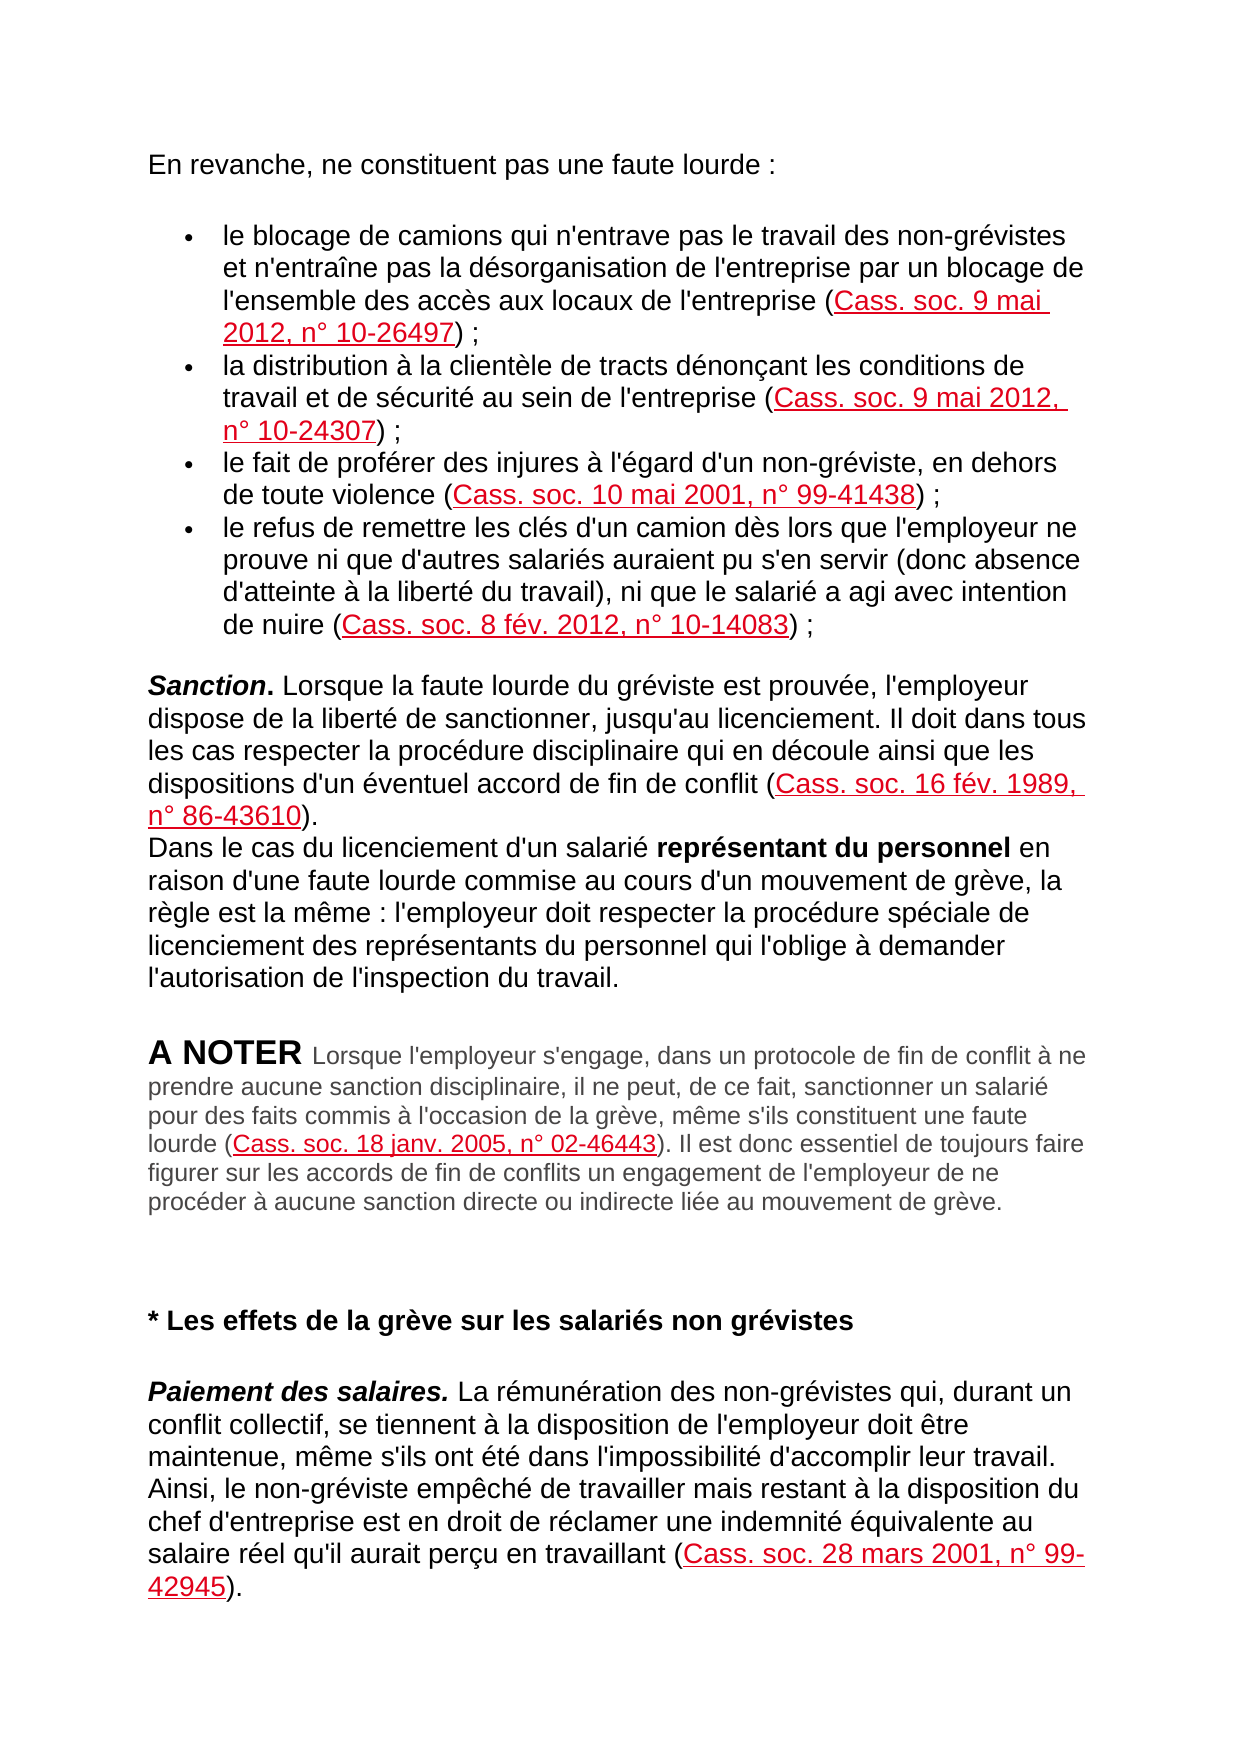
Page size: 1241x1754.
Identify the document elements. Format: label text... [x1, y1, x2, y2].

list le refus de remettre les clés d'un camion dès lors que l'employeur ne prouve ni que d'autres salariés auraient pu s'en servir (donc absence d'atteinte à la liberté du travail), ni que le salarié a agi avec intention de nuire (Cass. soc. 8 fév. 2012, n° 10-14083) ; [185, 511, 1093, 640]
list le fait de proférer des injures à l'égard d'un non-gréviste, en dehors de toute violence (Cass. soc. 10 mai 2001, n° 99-41438) ; [185, 446, 1093, 511]
text A NOTER Lorsque l'employeur s'engage, dans un protocole de fin de conflit à ne prendre aucune sanction disciplinaire, il ne peut, de ce fait, sanctionner un salarié pour des faits commis à l'occasion de la grève, même s'ils constituent une faute lourde (Cass. soc. 18 janv. 2005, n° 02-46443). Il est donc essentiel de toujours faire figurer sur les accords de fin de conflits un engagement de l'employeur de ne procéder à aucune sanction directe ou indirecte liée au mouvement de grève. [148, 1032, 1093, 1216]
text En revanche, ne constituent pas une faute lourde : [148, 148, 1093, 180]
text * Les effets de la grève sur les salariés non grévistes [148, 1304, 1093, 1336]
list la distribution à la clientèle de tracts dénonçant les conditions de travail et de sécurité au sein de l'entreprise (Cass. soc. 9 mai 2012, n° 10-24307) ; [185, 349, 1093, 446]
list le blocage de camions qui n'entrave pas le travail des non-grévistes et n'entraîne pas la désorganisation de l'entreprise par un blocage de l'ensemble des accès aux locaux de l'entreprise (Cass. soc. 9 mai 2012, n° 10-26497) ; [185, 219, 1093, 349]
text Paiement des salaires. La rémunération des non-grévistes qui, durant un conflit collectif, se tiennent à la disposition de l'employeur doit être maintenue, même s'ils ont été dans l'impossibilité d'accomplir leur travail. Ainsi, le non-gréviste empêché de travailler mais restant à la disposition du chef d'entreprise est en droit de réclamer une indemnité équivalente au salaire réel qu'il aurait perçu en travaillant (Cass. soc. 28 mars 2001, n° 99-42945). [148, 1375, 1093, 1602]
text Sanction. Lorsque la faute lourde du gréviste est prouvée, l'employeur dispose de la liberté de sanctionner, jusqu'au licenciement. Il doit dans tous les cas respecter la procédure disciplinaire qui en découle ainsi que les dispositions d'un éventuel accord de fin de conflit (Cass. soc. 16 fév. 1989, n° 86-43610). Dans le cas du licenciement d'un salarié représentant du personnel en raison d'une faute lourde commise au cours d'un mouvement de grève, la règle est la même : l'employeur doit respecter la procédure spéciale de licenciement des représentants du personnel qui l'oblige à demander l'autorisation de l'inspection du travail. [148, 669, 1093, 993]
